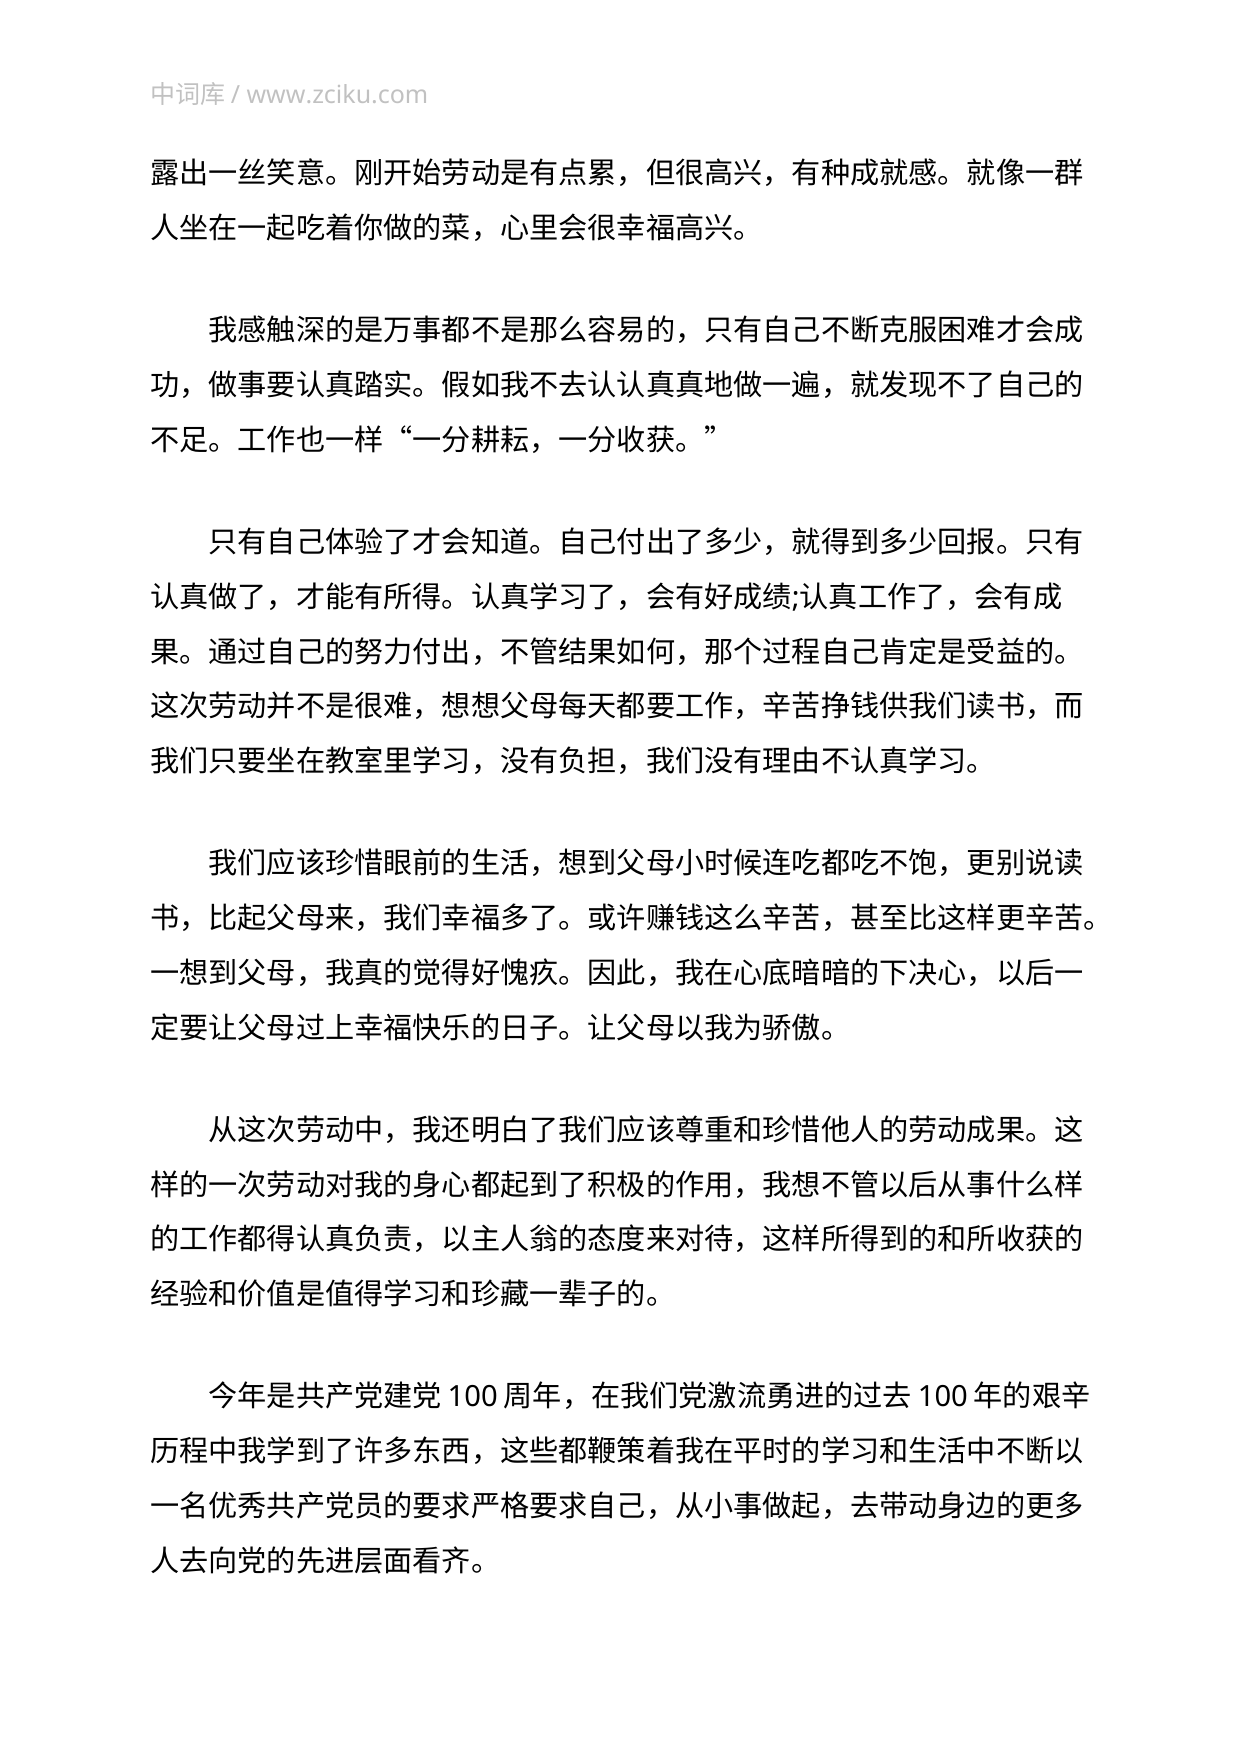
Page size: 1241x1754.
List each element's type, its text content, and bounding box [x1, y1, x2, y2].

text 我感触深的是万事都不是那么容易的，只有自己不断克服困难才会成功，做事要认真踏实。假如我不去认认真真地做一遍，就发现不了自己的不足。工作也一样“一分耕耘，一分收获。” [150, 307, 1090, 459]
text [150, 150, 1090, 247]
text 我们应该珍惜眼前的生活，想到父母小时候连吃都吃不饱，更别说读书，比起父母来，我们幸福多了。或许赚钱这么辛苦，甚至比这样更辛苦。一想到父母，我真的觉得好愧疚。因此，我在心底暗暗的下决心，以后一定要让父母过上幸福快乐的日子。让父母以我为骄傲。 [150, 840, 1090, 1047]
text 只有自己体验了才会知道。自己付出了多少，就得到多少回报。只有认真做了，才能有所得。认真学习了，会有好成绩;认真工作了，会有成果。通过自己的努力付出，不管结果如何，那个过程自己肯定是受益的。这次劳动并不是很难，想想父母每天都要工作，辛苦挣钱供我们读书，而我们只要坐在教室里学习，没有负担，我们没有理由不认真学习。 [150, 518, 1090, 780]
text 从这次劳动中，我还明白了我们应该尊重和珍惜他人的劳动成果。这样的一次劳动对我的身心都起到了积极的作用，我想不管以后从事什么样的工作都得认真负责，以主人翁的态度来对待，这样所得到的和所收获的经验和价值是值得学习和珍藏一辈子的。 [150, 1106, 1090, 1313]
text 今年是共产党建党100周年，在我们党激流勇进的过去100年的艰辛历程中我学到了许多东西，这些都鞭策着我在平时的学习和生活中不断以一名优秀共产党员的要求严格要求自己，从小事做起，去带动身边的更多人去向党的先进层面看齐。 [150, 1373, 1090, 1580]
